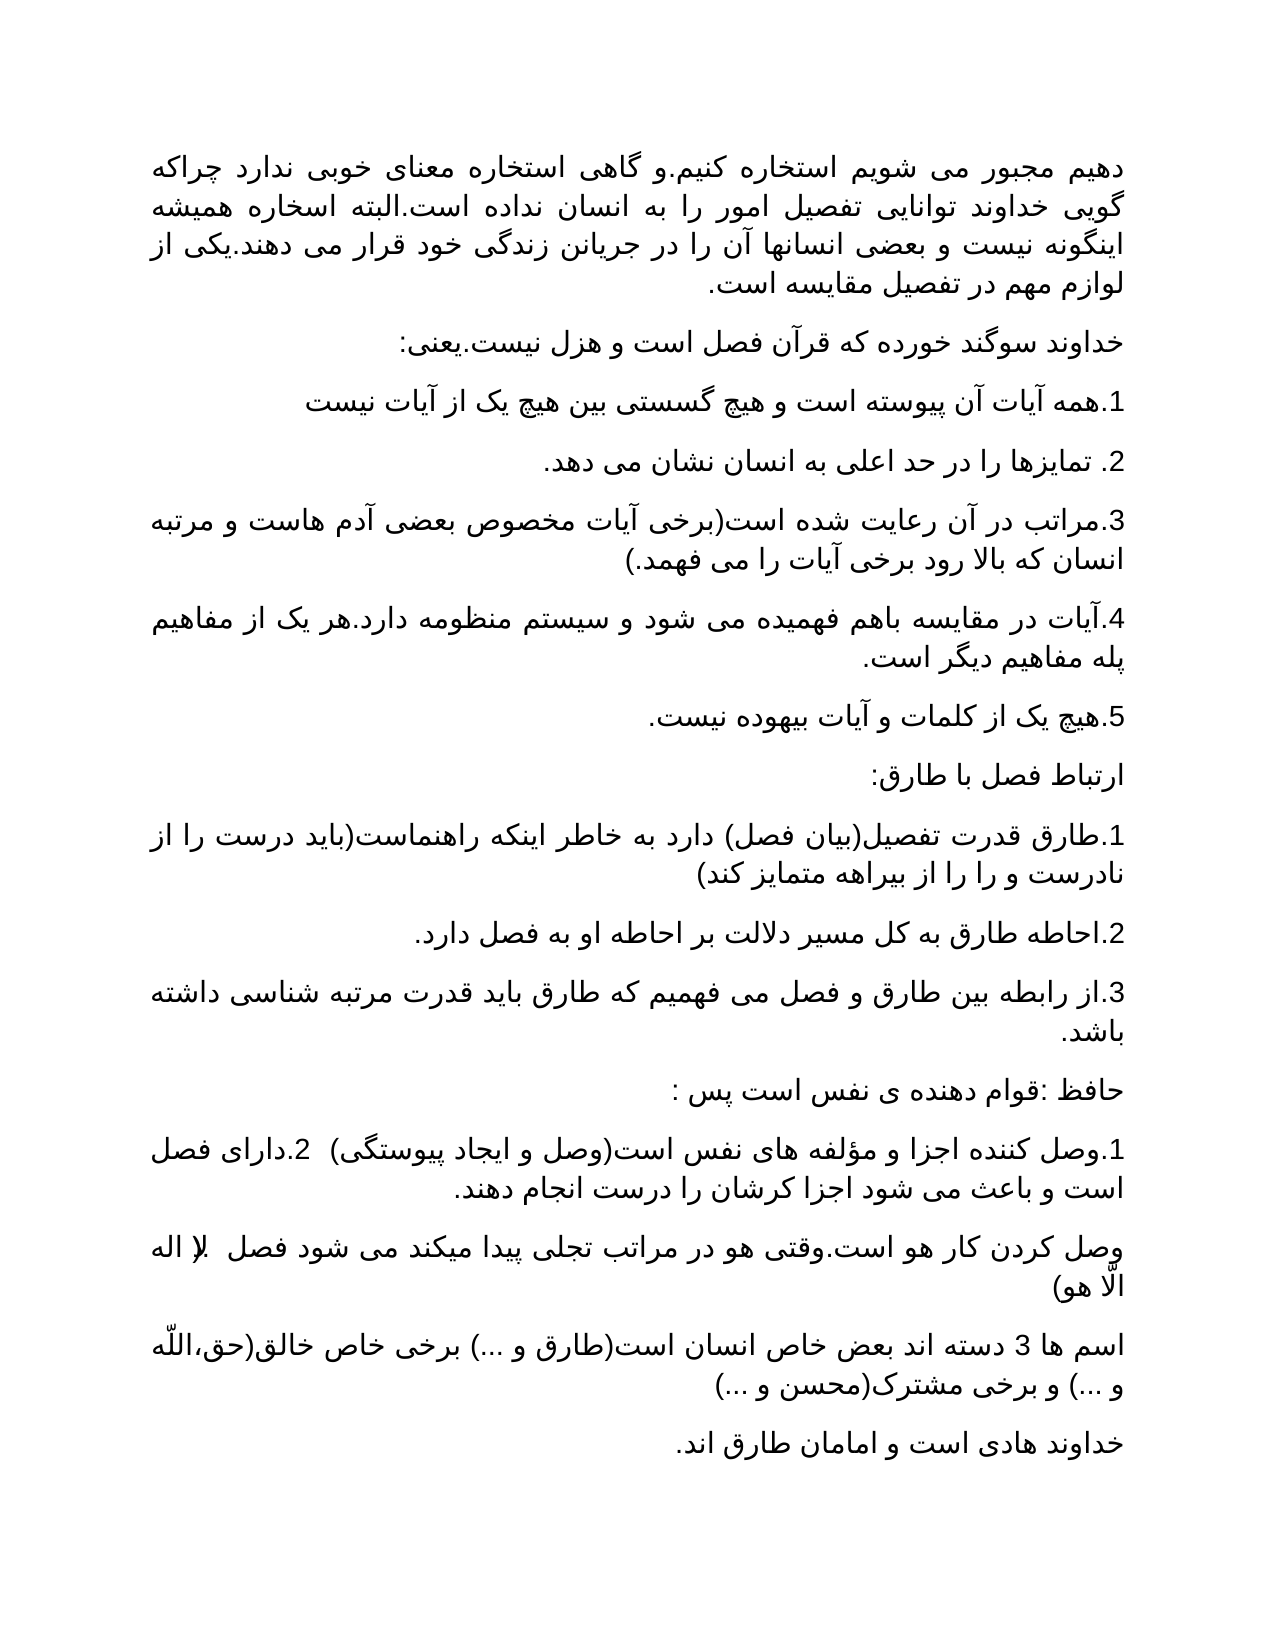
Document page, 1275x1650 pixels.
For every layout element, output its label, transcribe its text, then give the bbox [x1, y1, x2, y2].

text 1.همه آیات آن پیوسته است و هیچ گسستی بین هیچ یک از آیات نیست [150, 384, 1125, 418]
text اسم ها 3 دسته اند بعض خاص انسان است(طارق و ...) برخی خاص خالق(حق،اللّه و ...) و برخی مشترک(محسن و ...) [150, 1328, 1125, 1400]
text حافظ :قوام دهنده ی نفس است پس : [150, 1073, 1125, 1106]
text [150, 150, 1125, 299]
text خداوند هادی است و امامان طارق اند. [150, 1426, 1125, 1459]
text ارتباط فصل با طارق: [150, 758, 1125, 792]
text 3.مراتب در آن رعایت شده است(برخی آیات مخصوص بعضی آدم هاست و مرتبه انسان که بالا رود برخی آیات را می فهمد.) [150, 503, 1125, 575]
text 5.هیچ یک از کلمات و آیات بیهوده نیست. [150, 699, 1125, 732]
text 2. تمایزها را در حد اعلی به انسان نشان می دهد. [150, 444, 1125, 477]
text 4.آیات در مقایسه باهم فهمیده می شود و سیستم منظومه دارد.هر یک از مفاهیم پله مفاهیم دیگر است. [150, 601, 1125, 673]
text 1.طارق قدرت تفصیل(بیان فصل) دارد به خاطر اینکه راهنماست(باید درست را از نادرست و را را از بیراهه متمایز کند) [150, 818, 1125, 890]
text خداوند سوگند خورده که قرآن فصل است و هزل نیست.یعنی: [150, 325, 1125, 358]
text 2.احاطه طارق به کل مسیر دلالت بر احاطه او به فصل دارد. [150, 916, 1125, 949]
text وصل کردن کار هو است.وقتی هو در مراتب تجلی پیدا میکند می شود فصل.(لا اله الّا هو) [150, 1230, 1125, 1302]
text 3.از رابطه بین طارق و فصل می فهمیم که طارق باید قدرت مرتبه شناسی داشته باشد. [150, 975, 1125, 1047]
text 1.وصل کننده اجزا و مؤلفه های نفس است(وصل و ایجاد پیوستگی) 2.دارای فصل است و باعث می شود اجزا کرشان را درست انجام دهند. [150, 1132, 1125, 1204]
